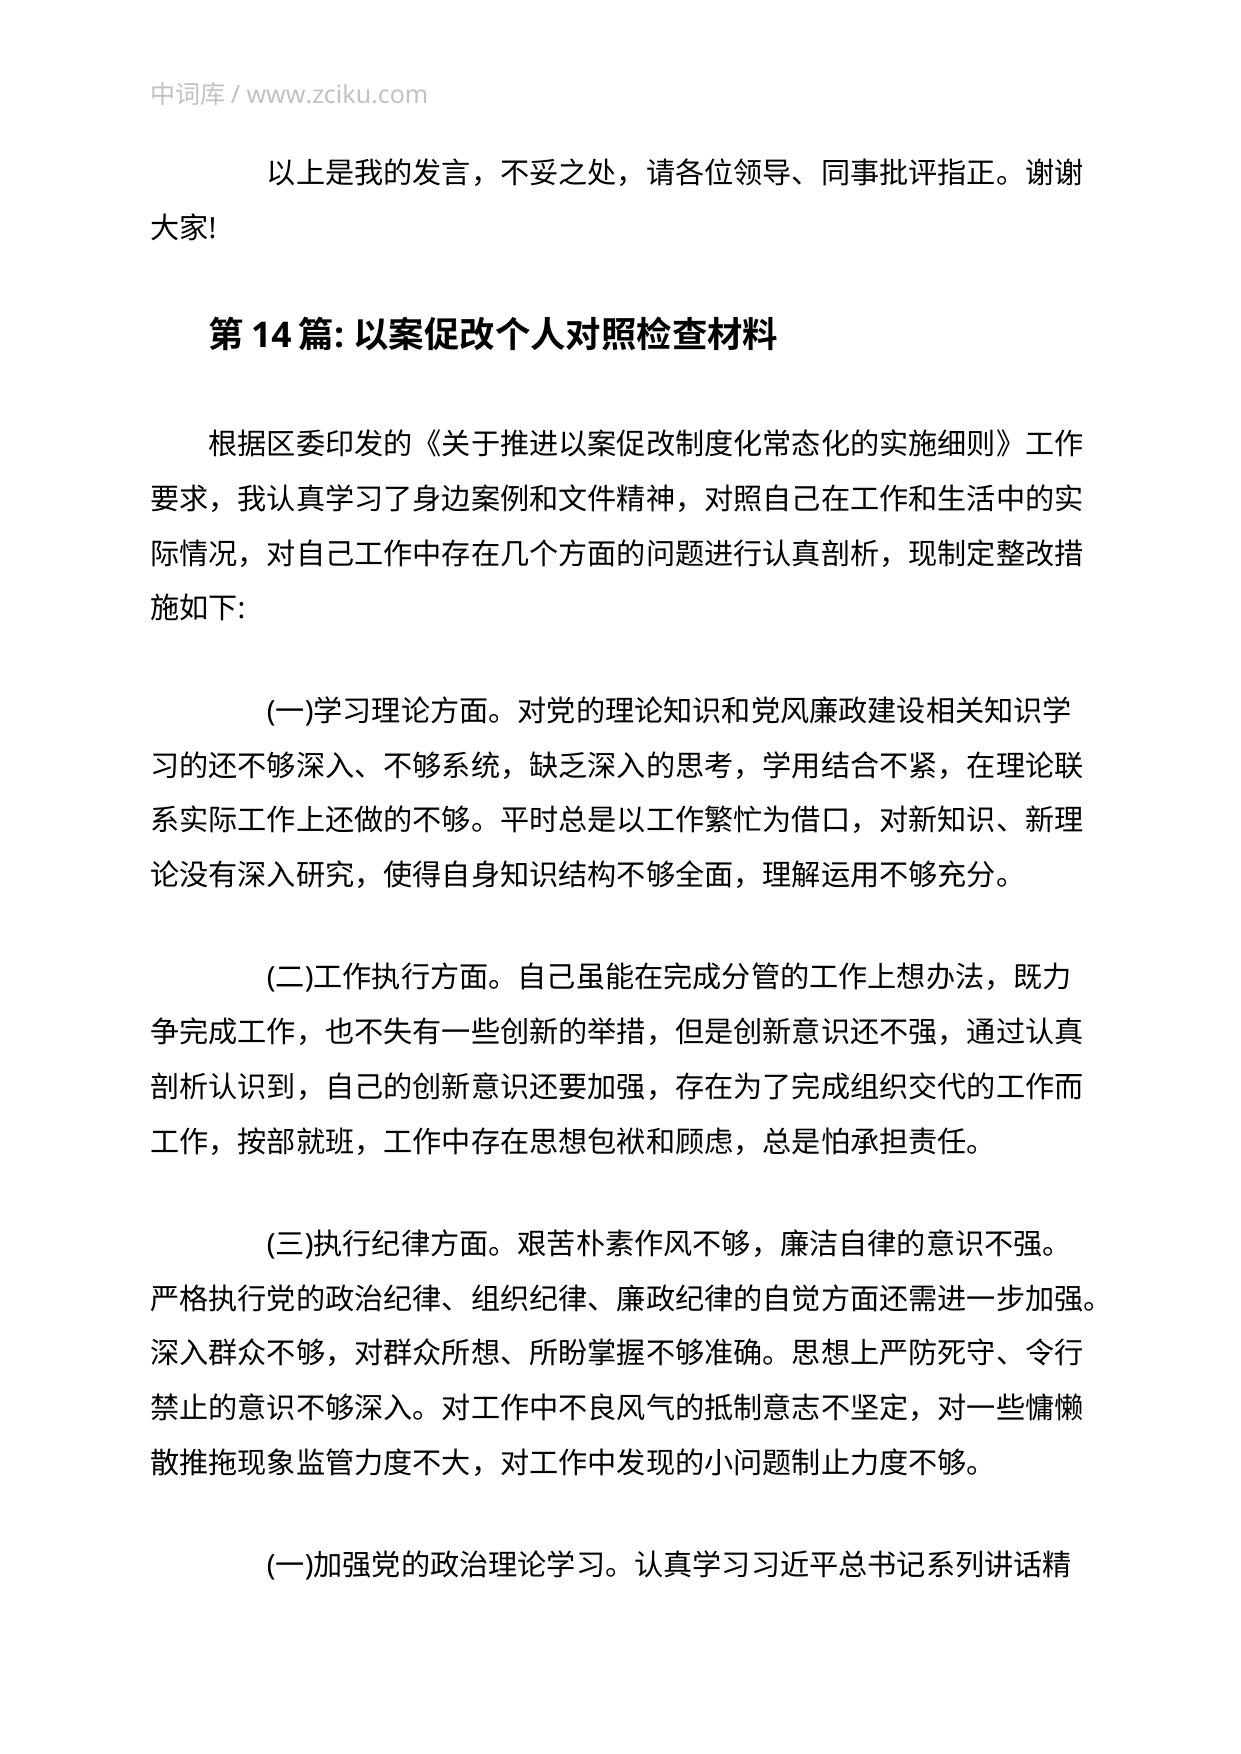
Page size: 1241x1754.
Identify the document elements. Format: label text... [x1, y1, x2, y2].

text 根据区委印发的《关于推进以案促改制度化常态化的实施细则》工作要求，我认真学习了身边案例和文件精神，对照自己在工作和生活中的实际情况，对自己工作中存在几个方面的问题进行认真剖析，现制定整改措施如下: [150, 420, 1090, 627]
text (一)学习理论方面。对党的理论知识和党风廉政建设相关知识学习的还不够深入、不够系统，缺乏深入的思考，学用结合不紧，在理论联系实际工作上还做的不够。平时总是以工作繁忙为借口，对新知识、新理论没有深入研究，使得自身知识结构不够全面，理解运用不够充分。 [150, 687, 1090, 894]
text (三)执行纪律方面。艰苦朴素作风不够，廉洁自律的意识不强。严格执行党的政治纪律、组织纪律、廉政纪律的自觉方面还需进一步加强。深入群众不够，对群众所想、所盼掌握不够准确。思想上严防死守、令行禁止的意识不够深入。对工作中不良风气的抵制意志不坚定，对一些慵懒散推拖现象监管力度不大，对工作中发现的小问题制止力度不够。 [150, 1220, 1090, 1482]
text 第14篇: 以案促改个人对照检查材料 [150, 307, 1090, 358]
text 以上是我的发言，不妥之处，请各位领导、同事批评指正。谢谢大家! [150, 150, 1090, 247]
text (二)工作执行方面。自己虽能在完成分管的工作上想办法，既力争完成工作，也不失有一些创新的举措，但是创新意识还不强，通过认真剖析认识到，自己的创新意识还要加强，存在为了完成组织交代的工作而工作，按部就班，工作中存在思想包袱和顾虑，总是怕承担责任。 [150, 954, 1090, 1161]
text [150, 1542, 1090, 1584]
